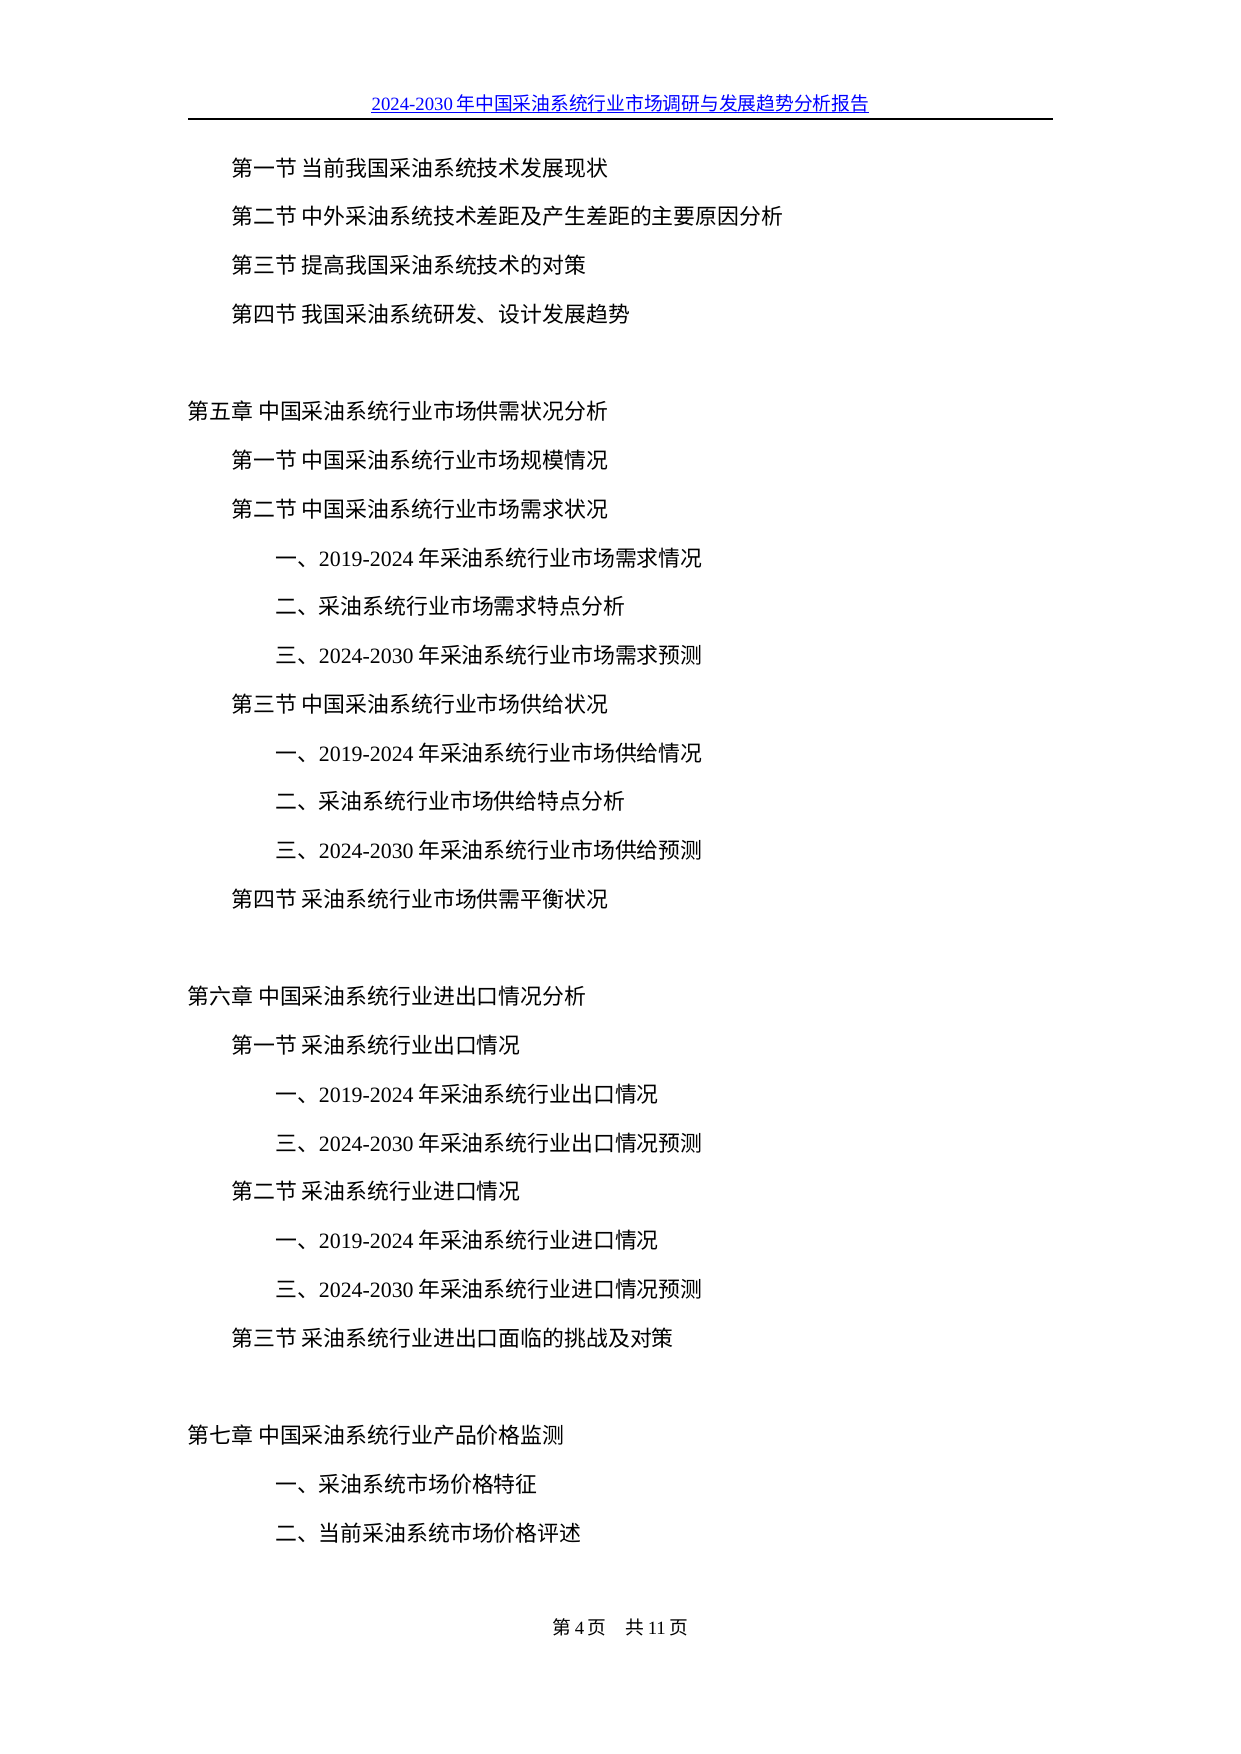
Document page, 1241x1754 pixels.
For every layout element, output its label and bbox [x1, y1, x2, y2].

text [187, 150, 1053, 1548]
